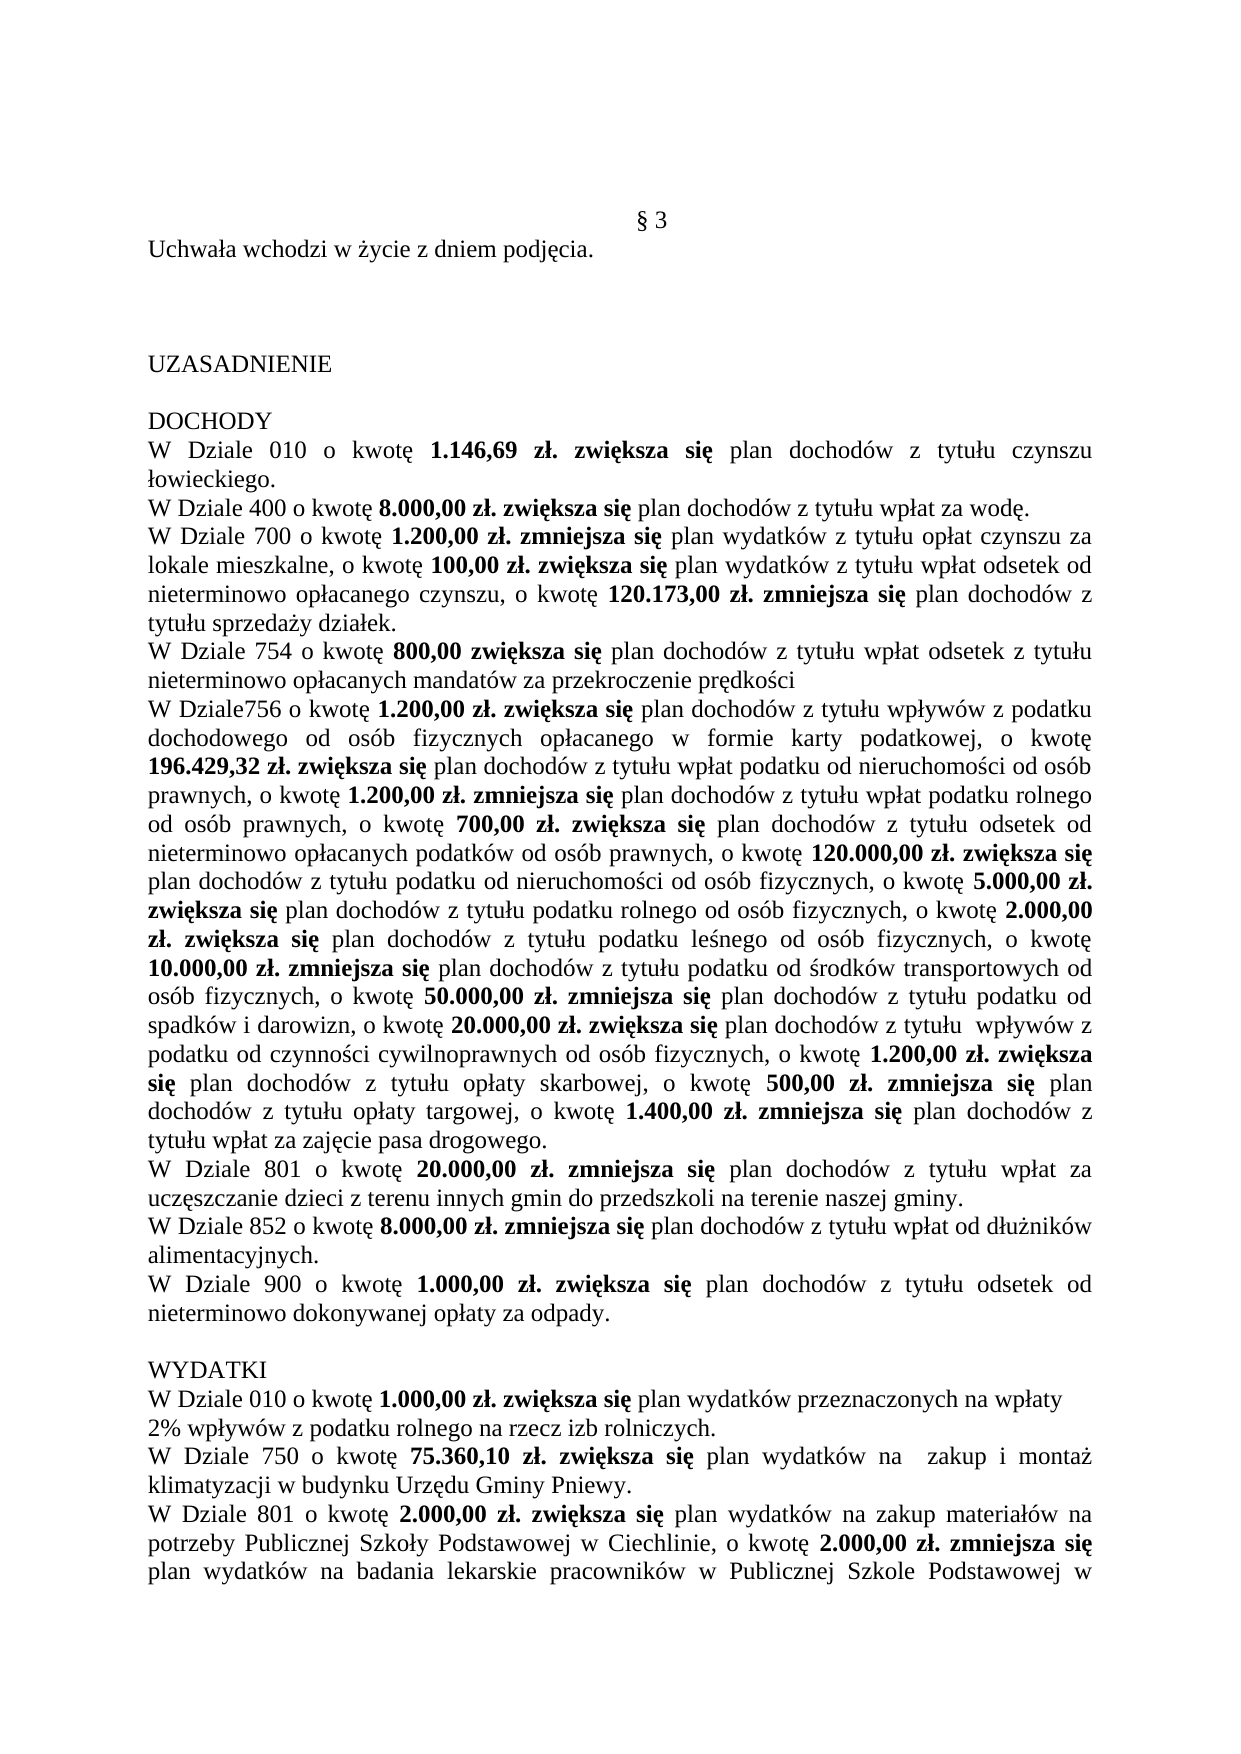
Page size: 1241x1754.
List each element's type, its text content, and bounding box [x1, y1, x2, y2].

text WYDATKI [148, 1355, 1093, 1384]
text Uchwała wchodzi w życie z dniem podjęcia. [148, 234, 1093, 263]
text DOCHODY [148, 406, 1093, 435]
text W Dziale 801 o kwotę 20.000,00 zł. zmniejsza się plan dochodów z tytułu wpłat za uczęszczanie dzieci z terenu innych gmin do przedszkoli na terenie naszej gminy. [148, 1154, 1093, 1211]
text W Dziale 754 o kwotę 800,00 zwiększa się plan dochodów z tytułu wpłat odsetek z tytułu nieterminowo opłacanych mandatów za przekroczenie prędkości [148, 636, 1093, 694]
text W Dziale 010 o kwotę 1.000,00 zł. zwiększa się plan wydatków przeznaczonych na wpłaty 2% wpływów z podatku rolnego na rzecz izb rolniczych. [148, 1384, 1093, 1441]
text W Dziale 750 o kwotę 75.360,10 zł. zwiększa się plan wydatków na zakup i montaż klimatyzacji w budynku Urzędu Gminy Pniewy. [148, 1441, 1093, 1499]
text UZASADNIENIE [148, 349, 1093, 378]
text W Dziale 900 o kwotę 1.000,00 zł. zwiększa się plan dochodów z tytułu odsetek od nieterminowo dokonywanej opłaty za odpady. [148, 1269, 1093, 1326]
text W Dziale 010 o kwotę 1.146,69 zł. zwiększa się plan dochodów z tytułu czynszu łowieckiego. [148, 435, 1093, 493]
text W Dziale 700 o kwotę 1.200,00 zł. zmniejsza się plan wydatków z tytułu opłat czynszu za lokale mieszkalne, o kwotę 100,00 zł. zwiększa się plan wydatków z tytułu wpłat odsetek od nieterminowo opłacanego czynszu, o kwotę 120.173,00 zł. zmniejsza się plan dochodów z tytułu sprzedaży działek. [148, 521, 1093, 636]
text § 3 [148, 205, 1093, 234]
text W Dziale 400 o kwotę 8.000,00 zł. zwiększa się plan dochodów z tytułu wpłat za wodę. [148, 493, 1093, 521]
text W Dziale756 o kwotę 1.200,00 zł. zwiększa się plan dochodów z tytułu wpływów z podatku dochodowego od osób fizycznych opłacanego w formie karty podatkowej, o kwotę 196.429,32 zł. zwiększa się plan dochodów z tytułu wpłat podatku od nieruchomości od osób prawnych, o kwotę 1.200,00 zł. zmniejsza się plan dochodów z tytułu wpłat podatku rolnego od osób prawnych, o kwotę 700,00 zł. zwiększa się plan dochodów z tytułu odsetek od nieterminowo opłacanych podatków od osób prawnych, o kwotę 120.000,00 zł. zwiększa się plan dochodów z tytułu podatku od nieruchomości od osób fizycznych, o kwotę 5.000,00 zł. zwiększa się plan dochodów z tytułu podatku rolnego od osób fizycznych, o kwotę 2.000,00 zł. zwiększa się plan dochodów z tytułu podatku leśnego od osób fizycznych, o kwotę 10.000,00 zł. zmniejsza się plan dochodów z tytułu podatku od środków transportowych od osób fizycznych, o kwotę 50.000,00 zł. zmniejsza się plan dochodów z tytułu podatku od spadków i darowizn, o kwotę 20.000,00 zł. zwiększa się plan dochodów z tytułu wpływów z podatku od czynności cywilnoprawnych od osób fizycznych, o kwotę 1.200,00 zł. zwiększa się plan dochodów z tytułu opłaty skarbowej, o kwotę 500,00 zł. zmniejsza się plan dochodów z tytułu opłaty targowej, o kwotę 1.400,00 zł. zmniejsza się plan dochodów z tytułu wpłat za zajęcie pasa drogowego. [148, 694, 1093, 1154]
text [148, 1499, 1093, 1585]
text W Dziale 852 o kwotę 8.000,00 zł. zmniejsza się plan dochodów z tytułu wpłat od dłużników alimentacyjnych. [148, 1211, 1093, 1269]
